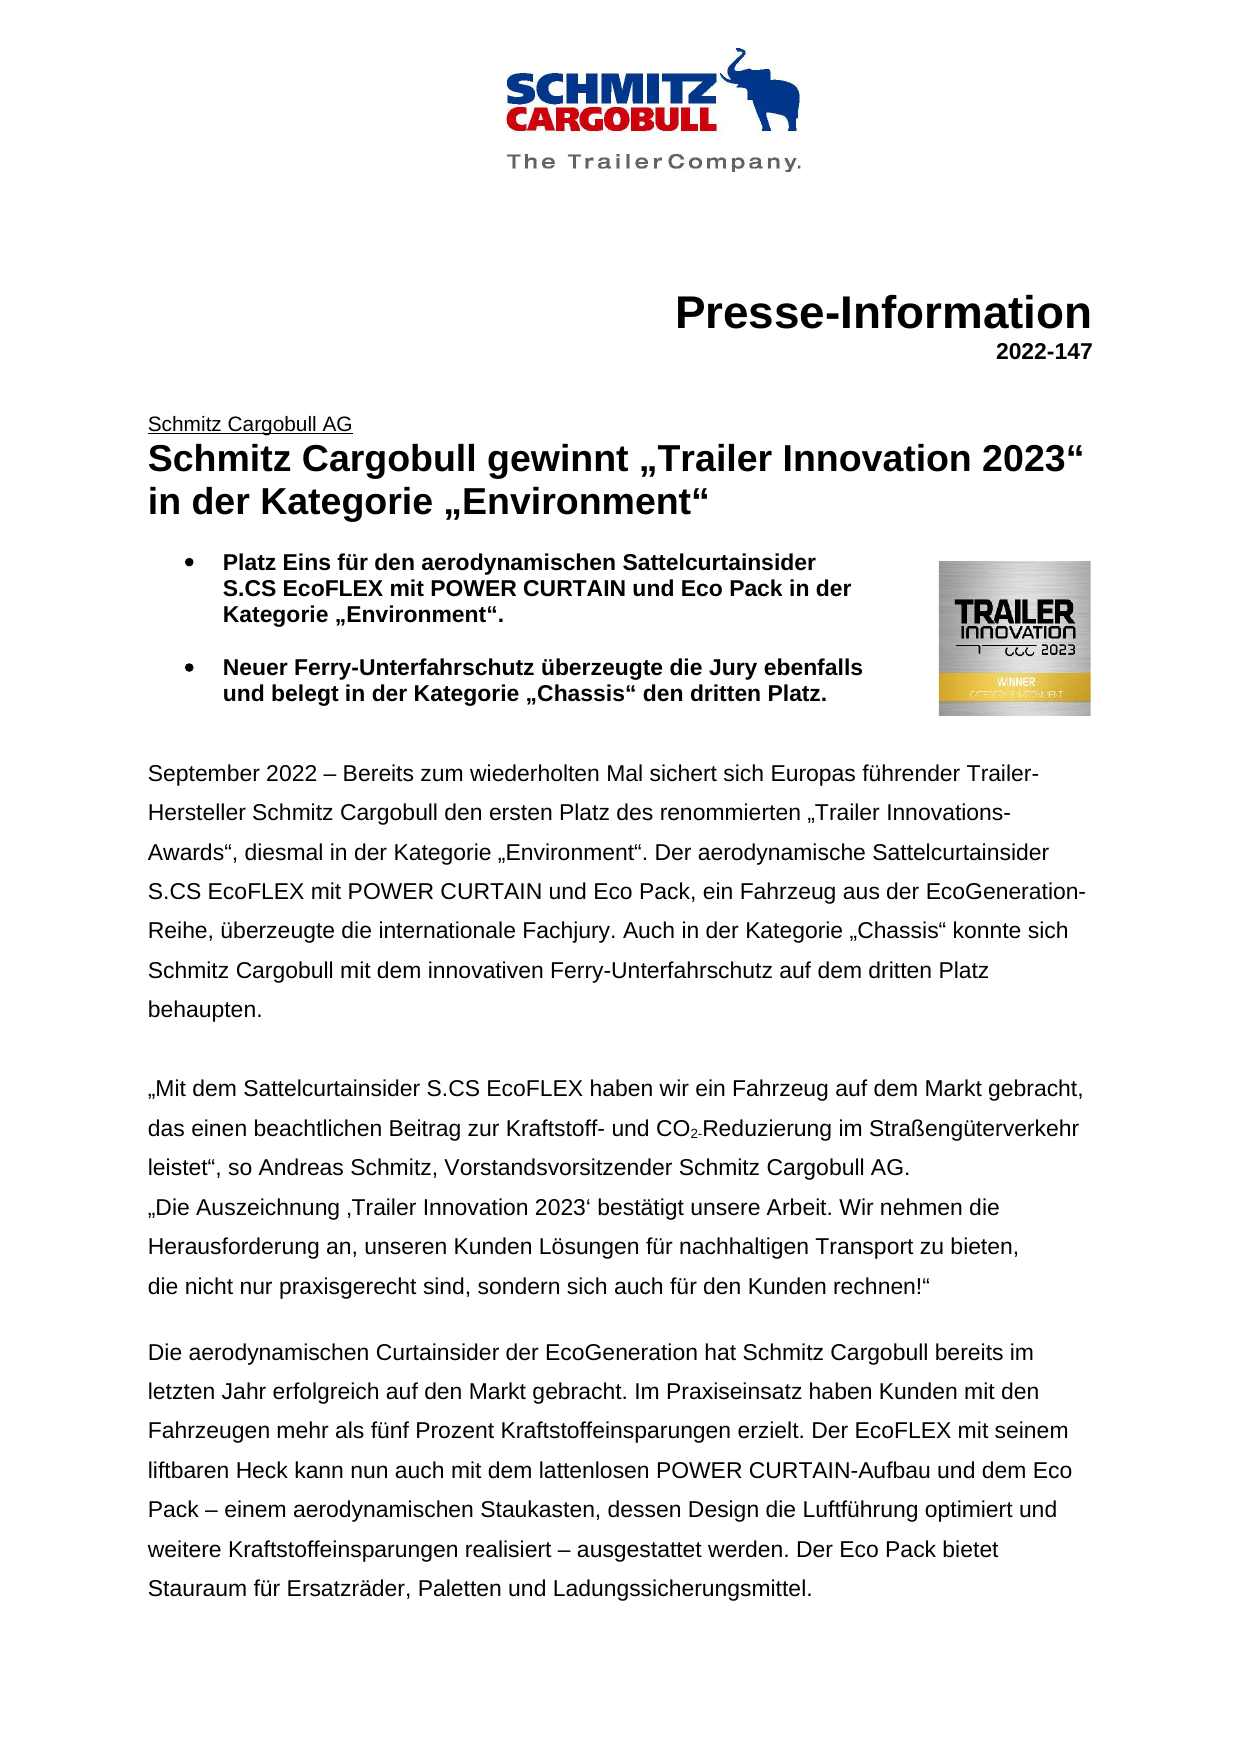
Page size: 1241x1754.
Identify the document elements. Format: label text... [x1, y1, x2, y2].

text Schmitz Cargobull AG Schmitz Cargobull gewinnt „Trailer Innovation 2023“ in der Kategorie „Environment“ [148, 412, 1093, 549]
text „Mit dem Sattelcurtainsider S.CS EcoFLEX haben wir ein Fahrzeug auf dem Markt gebracht, das einen beachtlichen Beitrag zur Kraftstoff- und CO2-Reduzierung im Straßengüterverkehr leistet“, so Andreas Schmitz, Vorstandsvorsitzender Schmitz Cargobull AG. „Die Auszeichnung ‚Trailer Innovation 2023‘ bestätigt unsere Arbeit. Wir nehmen die Herausforderung an, unseren Kunden Lösungen für nachhaltigen Transport zu bieten, die nicht nur praxisgerecht sind, sondern sich auch für den Kunden rechnen!“ [148, 1075, 1093, 1299]
picture [937, 561, 1091, 714]
list Platz Eins für den aerodynamischen Sattelcurtainsider S.CS EcoFLEX mit POWER CURTAIN und Eco Pack in der Kategorie „Environment“. [185, 549, 1093, 654]
text Die aerodynamischen Curtainsider der EcoGeneration hat Schmitz Cargobull bereits im letzten Jahr erfolgreich auf den Markt gebracht. Im Praxiseinsatz haben Kunden mit den Fahrzeugen mehr als fünf Prozent Kraftstoffeinsparungen erzielt. Der EcoFLEX mit seinem liftbaren Heck kann nun auch mit dem lattenlosen POWER CURTAIN-Aufbau und dem Eco Pack – einem aerodynamischen Staukasten, dessen Design die Luftführung optimiert und weitere Kraftstoffeinsparungen realisiert – ausgestattet werden. Der Eco Pack bietet Stauraum für Ersatzräder, Paletten und Ladungssicherungsmittel. [148, 1338, 1093, 1602]
text 2022-147 [148, 338, 1093, 364]
text September 2022 – Bereits zum wiederholten Mal sichert sich Europas führender Trailer-Hersteller Schmitz Cargobull den ersten Platz des renommierten „Trailer Innovations-Awards“, diesmal in der Kategorie „Environment“. Der aerodynamische Sattelcurtainsider S.CS EcoFLEX mit POWER CURTAIN und Eco Pack, ein Fahrzeug aus der EcoGeneration-Reihe, überzeugte die internationale Fachjury. Auch in der Kategorie „Chassis“ konnte sich Schmitz Cargobull mit dem innovativen Ferry-Unterfahrschutz auf dem dritten Platz behaupten. [148, 759, 1093, 1023]
picture [506, 48, 801, 172]
text Presse-Information [443, 285, 1093, 338]
list Neuer Ferry-Unterfahrschutz überzeugte die Jury ebenfalls und belegt in der Kategorie „Chassis“ den dritten Platz. [185, 654, 937, 707]
